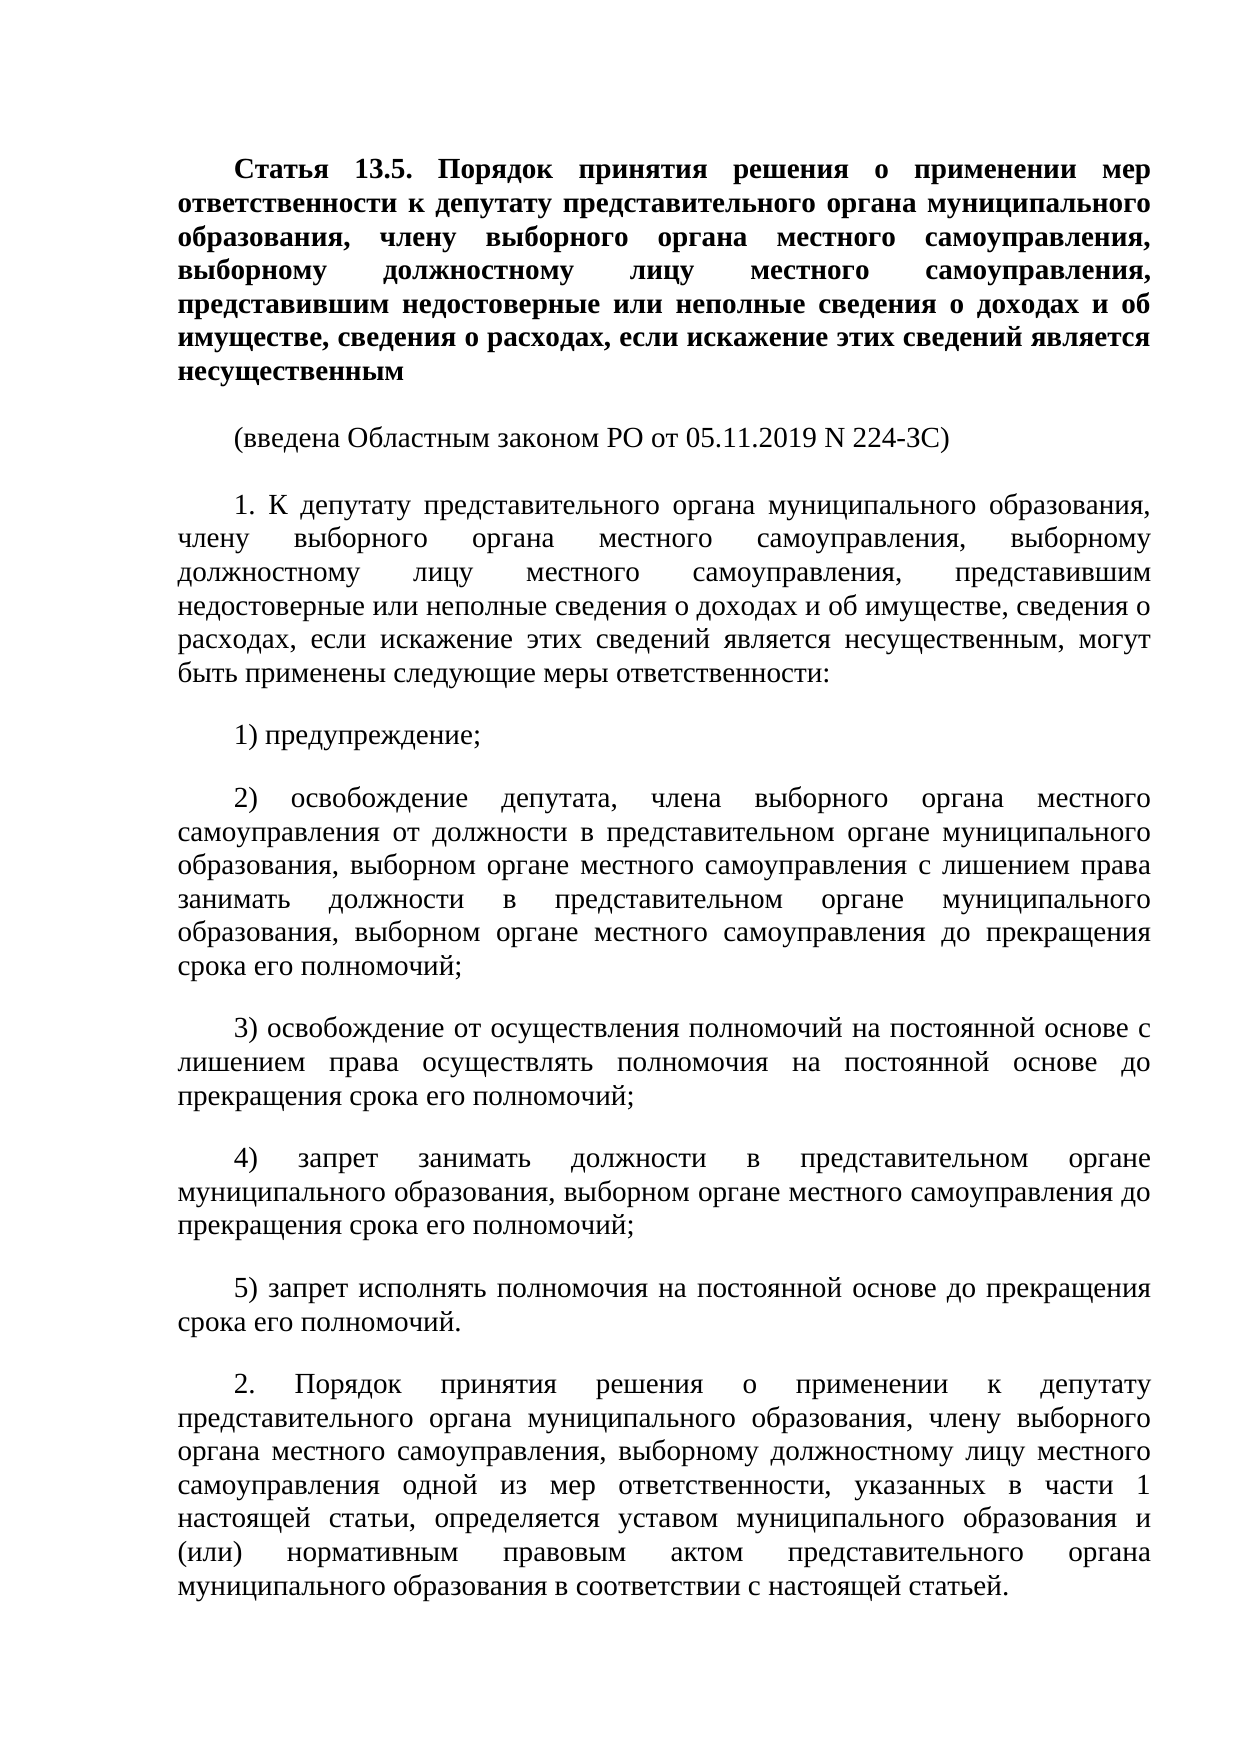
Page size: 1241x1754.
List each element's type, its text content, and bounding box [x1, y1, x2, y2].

text 2. Порядок принятия решения о применении к депутату представительного органа муниципального образования, члену выборного органа местного самоуправления, выборному должностному лицу местного самоуправления одной из мер ответственности, указанных в части 1 настоящей статьи, определяется уставом муниципального образования и (или) нормативным правовым актом представительного органа муниципального образования в соответствии с настоящей статьей. [177, 1366, 1152, 1601]
text 2) освобождение депутата, члена выборного органа местного самоуправления от должности в представительном органе муниципального образования, выборном органе местного самоуправления с лишением права занимать должности в представительном органе муниципального образования, выборном органе местного самоуправления до прекращения срока его полномочий; [177, 780, 1152, 981]
text 3) освобождение от осуществления полномочий на постоянной основе с лишением права осуществлять полномочия на постоянной основе до прекращения срока его полномочий; [177, 1011, 1152, 1111]
text (введена Областным законом РО от 05.11.2019 N 224-ЗС) [177, 420, 1152, 453]
text 1. К депутату представительного органа муниципального образования, члену выборного органа местного самоуправления, выборному должностному лицу местного самоуправления, представившим недостоверные или неполные сведения о доходах и об имуществе, сведения о расходах, если искажение этих сведений является несущественным, могут быть применены следующие меры ответственности: [177, 487, 1152, 688]
title Статья 13.5. Порядок принятия решения о применении мер ответственности к депутату представительного органа муниципального образования, члену выборного органа местного самоуправления, выборному должностному лицу местного самоуправления, представившим недостоверные или неполные сведения о доходах и об имуществе, сведения о расходах, если искажение этих сведений является несущественным [177, 152, 1152, 386]
text 1) предупреждение; [177, 717, 1152, 751]
text 5) запрет исполнять полномочия на постоянной основе до прекращения срока его полномочий. [177, 1270, 1152, 1337]
text 4) запрет занимать должности в представительном органе муниципального образования, выборном органе местного самоуправления до прекращения срока его полномочий; [177, 1140, 1152, 1241]
